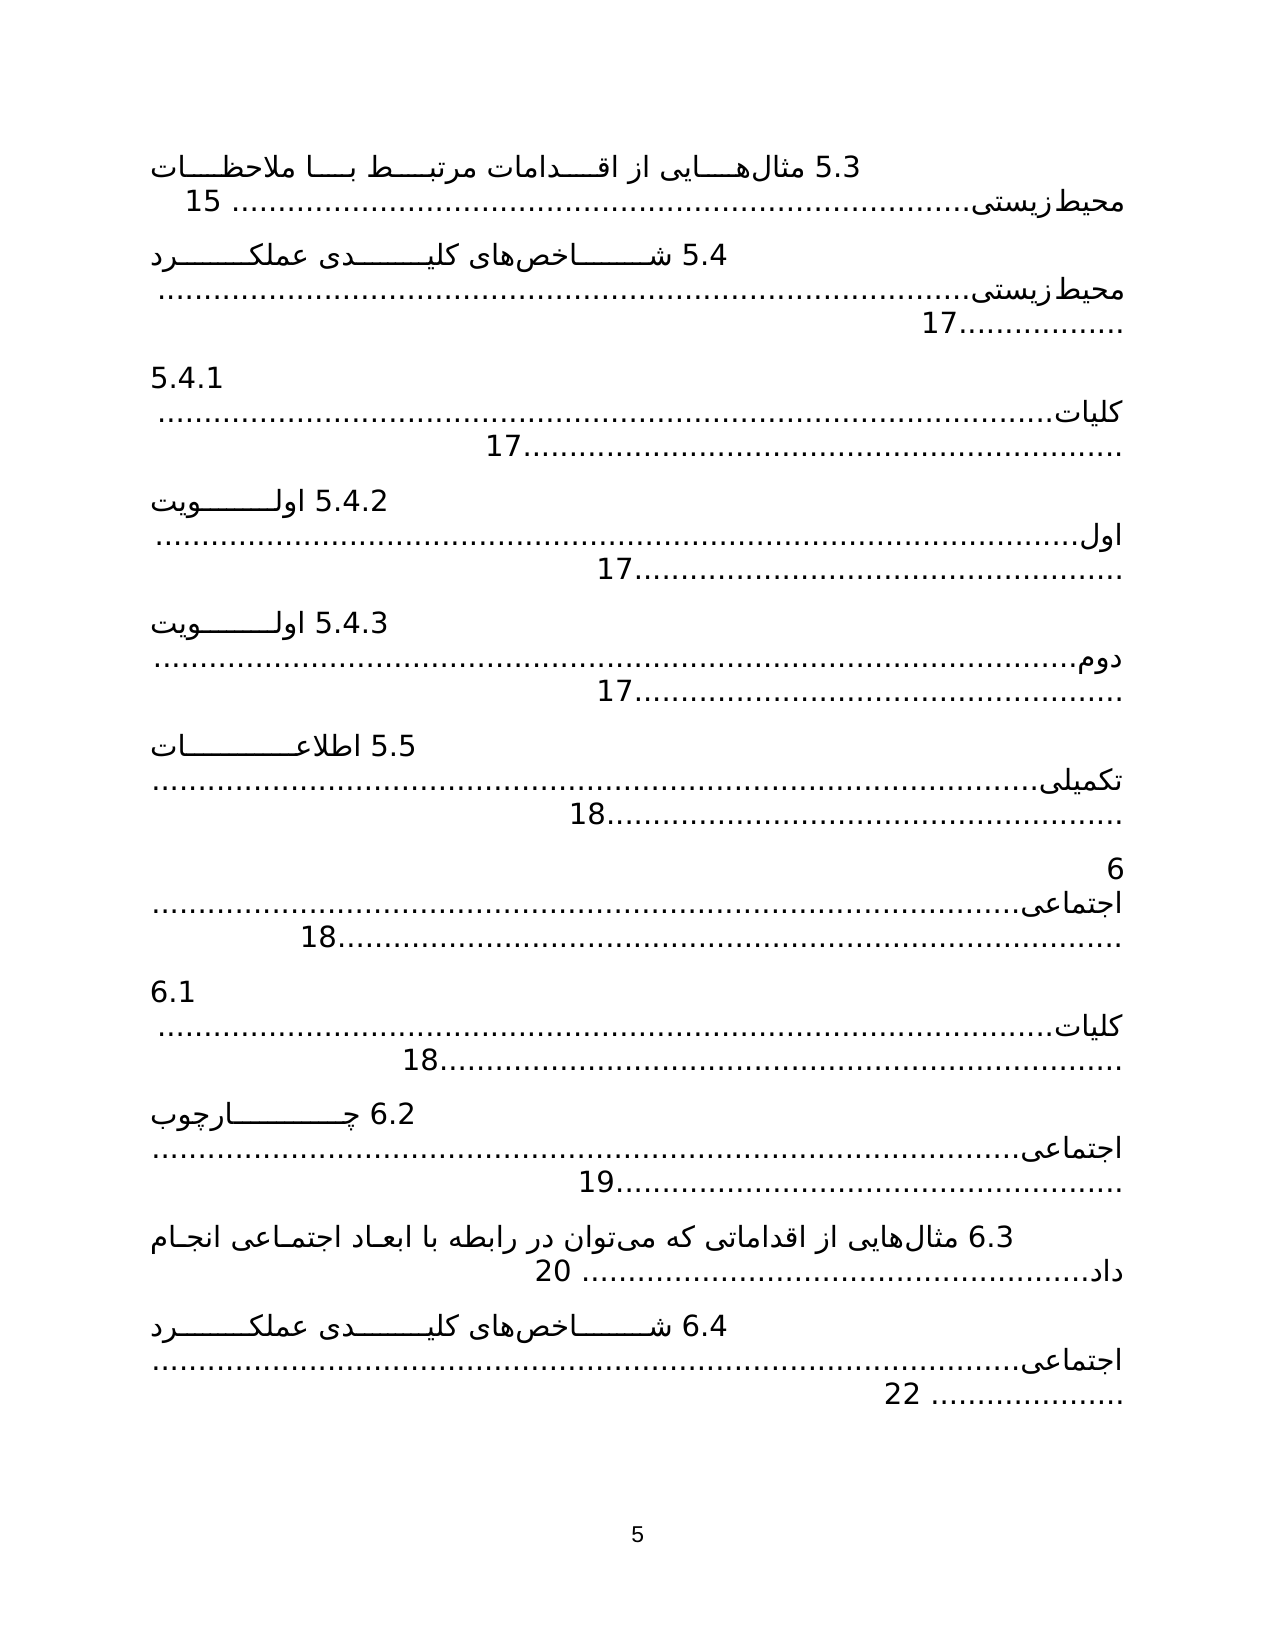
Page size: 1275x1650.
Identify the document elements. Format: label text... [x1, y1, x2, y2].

text 5.4 شاخص‌های کلیدی عملکرد محیط‌زیستی..........................................................................................................17 [150, 239, 1125, 341]
text 5.4.1 کلیات..................................................................................................................................................................17 [150, 361, 1125, 463]
text 6.4 شاخص‌های کلیدی عملکرد اجتماعی................................................................................................................... 22 [150, 1309, 1125, 1411]
text 6.3 مثال‌هایی از اقداماتی که می‌توان در رابطه با ابعاد اجتماعی انجام داد....................................................... 20 [150, 1220, 1125, 1288]
text 5.4.3 اولویت دوم.........................................................................................................................................................17 [150, 607, 1125, 709]
text 6.2 چارچوب اجتماعی.....................................................................................................................................................19 [150, 1098, 1125, 1199]
text 5.5 اطلاعات تکمیلی........................................................................................................................................................18 [150, 729, 1125, 831]
text 6.1 کلیات...........................................................................................................................................................................18 [150, 975, 1125, 1077]
text 5.4.2 اولویت اول.........................................................................................................................................................17 [150, 484, 1125, 586]
text 6 اجتماعی...................................................................................................................................................................................18 [150, 852, 1125, 954]
text 5.3 مثال‌هایی از اقدامات مرتبط با ملاحظات محیط‌زیستی................................................................................ 15 [150, 150, 1125, 218]
